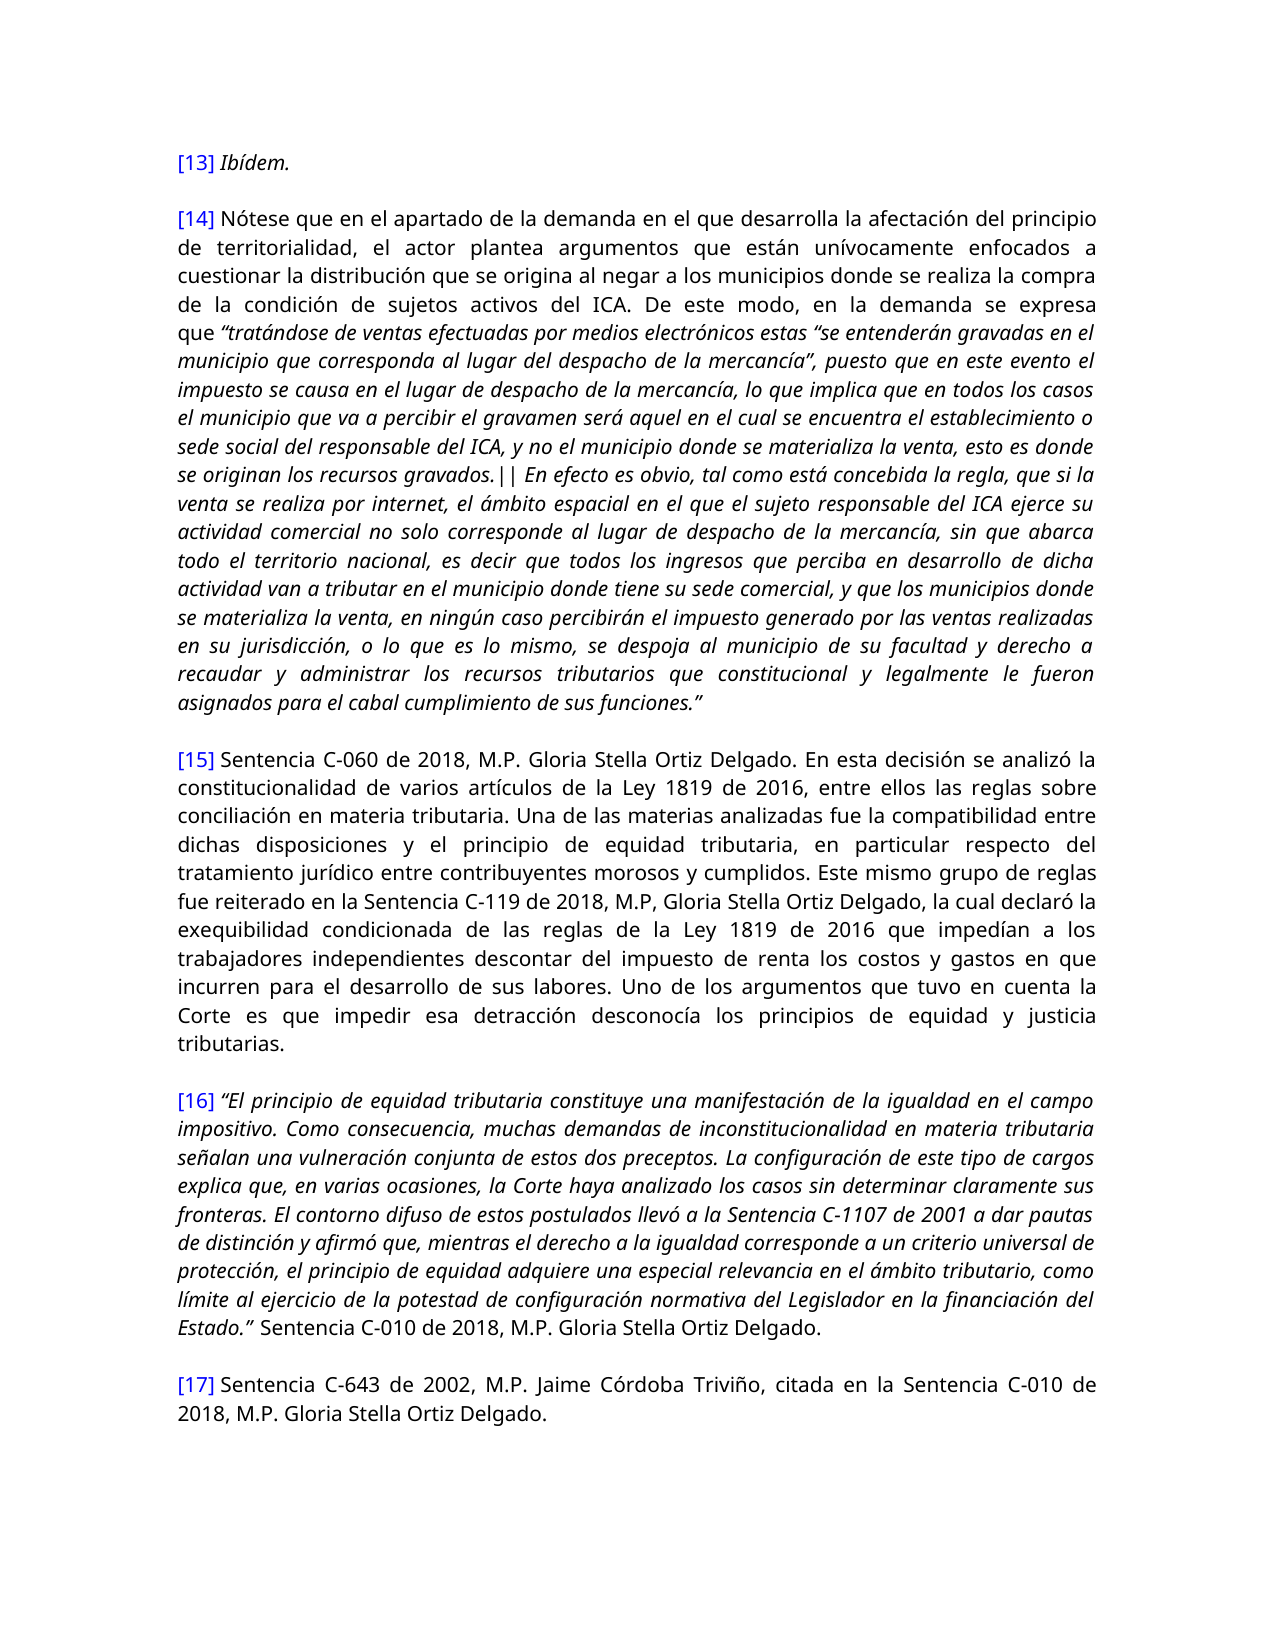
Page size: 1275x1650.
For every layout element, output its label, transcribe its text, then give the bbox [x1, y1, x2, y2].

text [13] Ibídem. [177, 148, 1098, 176]
text [15] Sentencia C-060 de 2018, M.P. Gloria Stella Ortiz Delgado. En esta decisión se analizó la constitucionalidad de varios artículos de la Ley 1819 de 2016, entre ellos las reglas sobre conciliación en materia tributaria. Una de las materias analizadas fue la compatibilidad entre dichas disposiciones y el principio de equidad tributaria, en particular respecto del tratamiento jurídico entre contribuyentes morosos y cumplidos. Este mismo grupo de reglas fue reiterado en la Sentencia C-119 de 2018, M.P, Gloria Stella Ortiz Delgado, la cual declaró la exequibilidad condicionada de las reglas de la Ley 1819 de 2016 que impedían a los trabajadores independientes descontar del impuesto de renta los costos y gastos en que incurren para el desarrollo de sus labores. Uno de los argumentos que tuvo en cuenta la Corte es que impedir esa detracción desconocía los principios de equidad y justicia tributarias. [177, 745, 1098, 1058]
text [14] Nótese que en el apartado de la demanda en el que desarrolla la afectación del principio de territorialidad, el actor plantea argumentos que están unívocamente enfocados a cuestionar la distribución que se origina al negar a los municipios donde se realiza la compra de la condición de sujetos activos del ICA. De este modo, en la demanda se expresa que “tratándose de ventas efectuadas por medios electrónicos estas “se entenderán gravadas en el municipio que corresponda al lugar del despacho de la mercancía”, puesto que en este evento el impuesto se causa en el lugar de despacho de la mercancía, lo que implica que en todos los casos el municipio que va a percibir el gravamen será aquel en el cual se encuentra el establecimiento o sede social del responsable del ICA, y no el municipio donde se materializa la venta, esto es donde se originan los recursos gravados.|| En efecto es obvio, tal como está concebida la regla, que si la venta se realiza por internet, el ámbito espacial en el que el sujeto responsable del ICA ejerce su actividad comercial no solo corresponde al lugar de despacho de la mercancía, sin que abarca todo el territorio nacional, es decir que todos los ingresos que perciba en desarrollo de dicha actividad van a tributar en el municipio donde tiene su sede comercial, y que los municipios donde se materializa la venta, en ningún caso percibirán el impuesto generado por las ventas realizadas en su jurisdicción, o lo que es lo mismo, se despoja al municipio de su facultad y derecho a recaudar y administrar los recursos tributarios que constitucional y legalmente le fueron asignados para el cabal cumplimiento de sus funciones.” [177, 204, 1098, 716]
text [17] Sentencia C-643 de 2002, M.P. Jaime Córdoba Triviño, citada en la Sentencia C-010 de 2018, M.P. Gloria Stella Ortiz Delgado. [177, 1370, 1098, 1427]
text [16] “El principio de equidad tributaria constituye una manifestación de la igualdad en el campo impositivo. Como consecuencia, muchas demandas de inconstitucionalidad en materia tributaria señalan una vulneración conjunta de estos dos preceptos. La configuración de este tipo de cargos explica que, en varias ocasiones, la Corte haya analizado los casos sin determinar claramente sus fronteras. El contorno difuso de estos postulados llevó a la Sentencia C-1107 de 2001 a dar pautas de distinción y afirmó que, mientras el derecho a la igualdad corresponde a un criterio universal de protección, el principio de equidad adquiere una especial relevancia en el ámbito tributario, como límite al ejercicio de la potestad de configuración normativa del Legislador en la financiación del Estado.” Sentencia C-010 de 2018, M.P. Gloria Stella Ortiz Delgado. [177, 1086, 1098, 1342]
